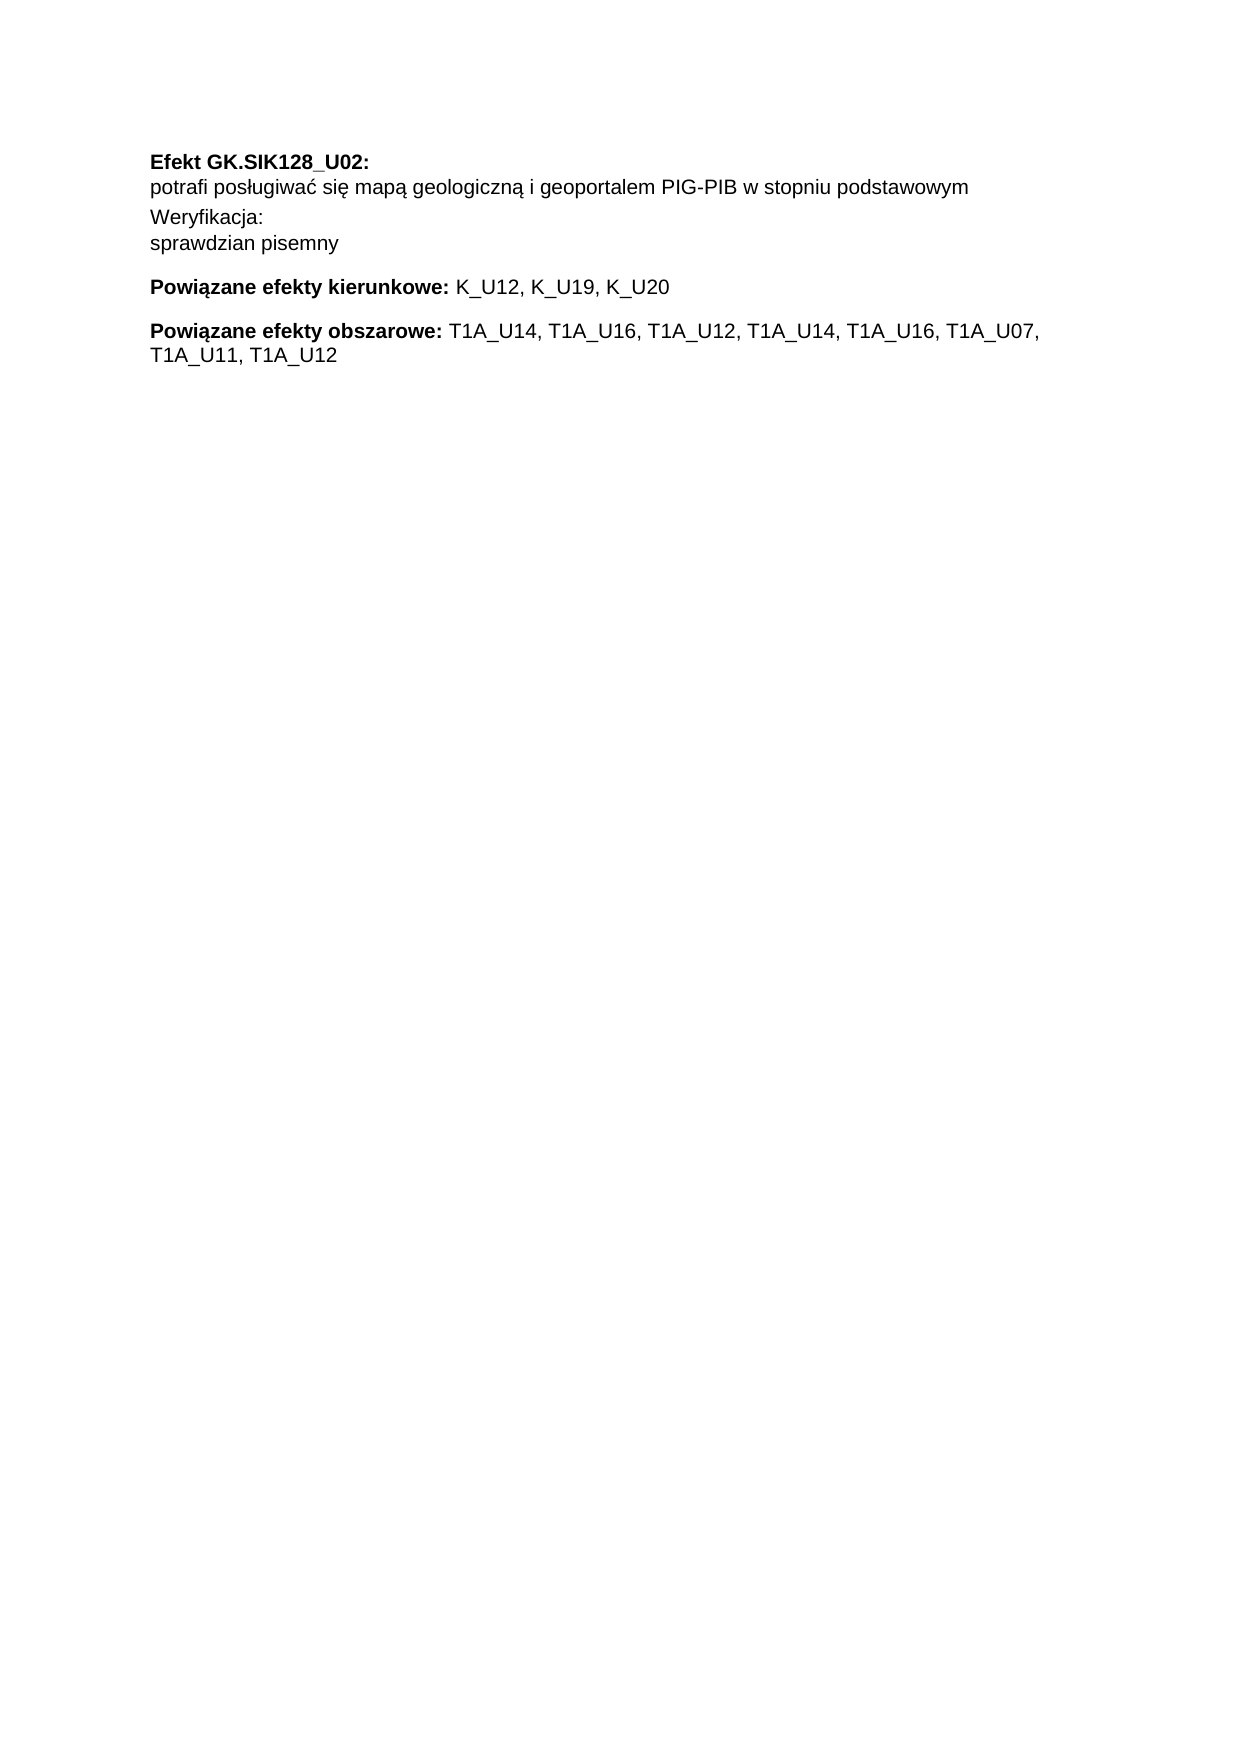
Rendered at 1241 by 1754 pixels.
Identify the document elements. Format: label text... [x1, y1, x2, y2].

text Weryfikacja: [150, 205, 1090, 229]
text sprawdzian pisemny [150, 231, 1090, 255]
text potrafi posługiwać się mapą geologiczną i geoportalem PIG-PIB w stopniu podstawowym [150, 175, 1090, 199]
text Powiązane efekty obszarowe: T1A_U14, T1A_U16, T1A_U12, T1A_U14, T1A_U16, T1A_U07, T1A_U11, T1A_U12 [150, 319, 1090, 367]
text Efekt GK.SIK128_U02: [150, 150, 1090, 174]
text Powiązane efekty kierunkowe: K_U12, K_U19, K_U20 [150, 275, 1090, 299]
